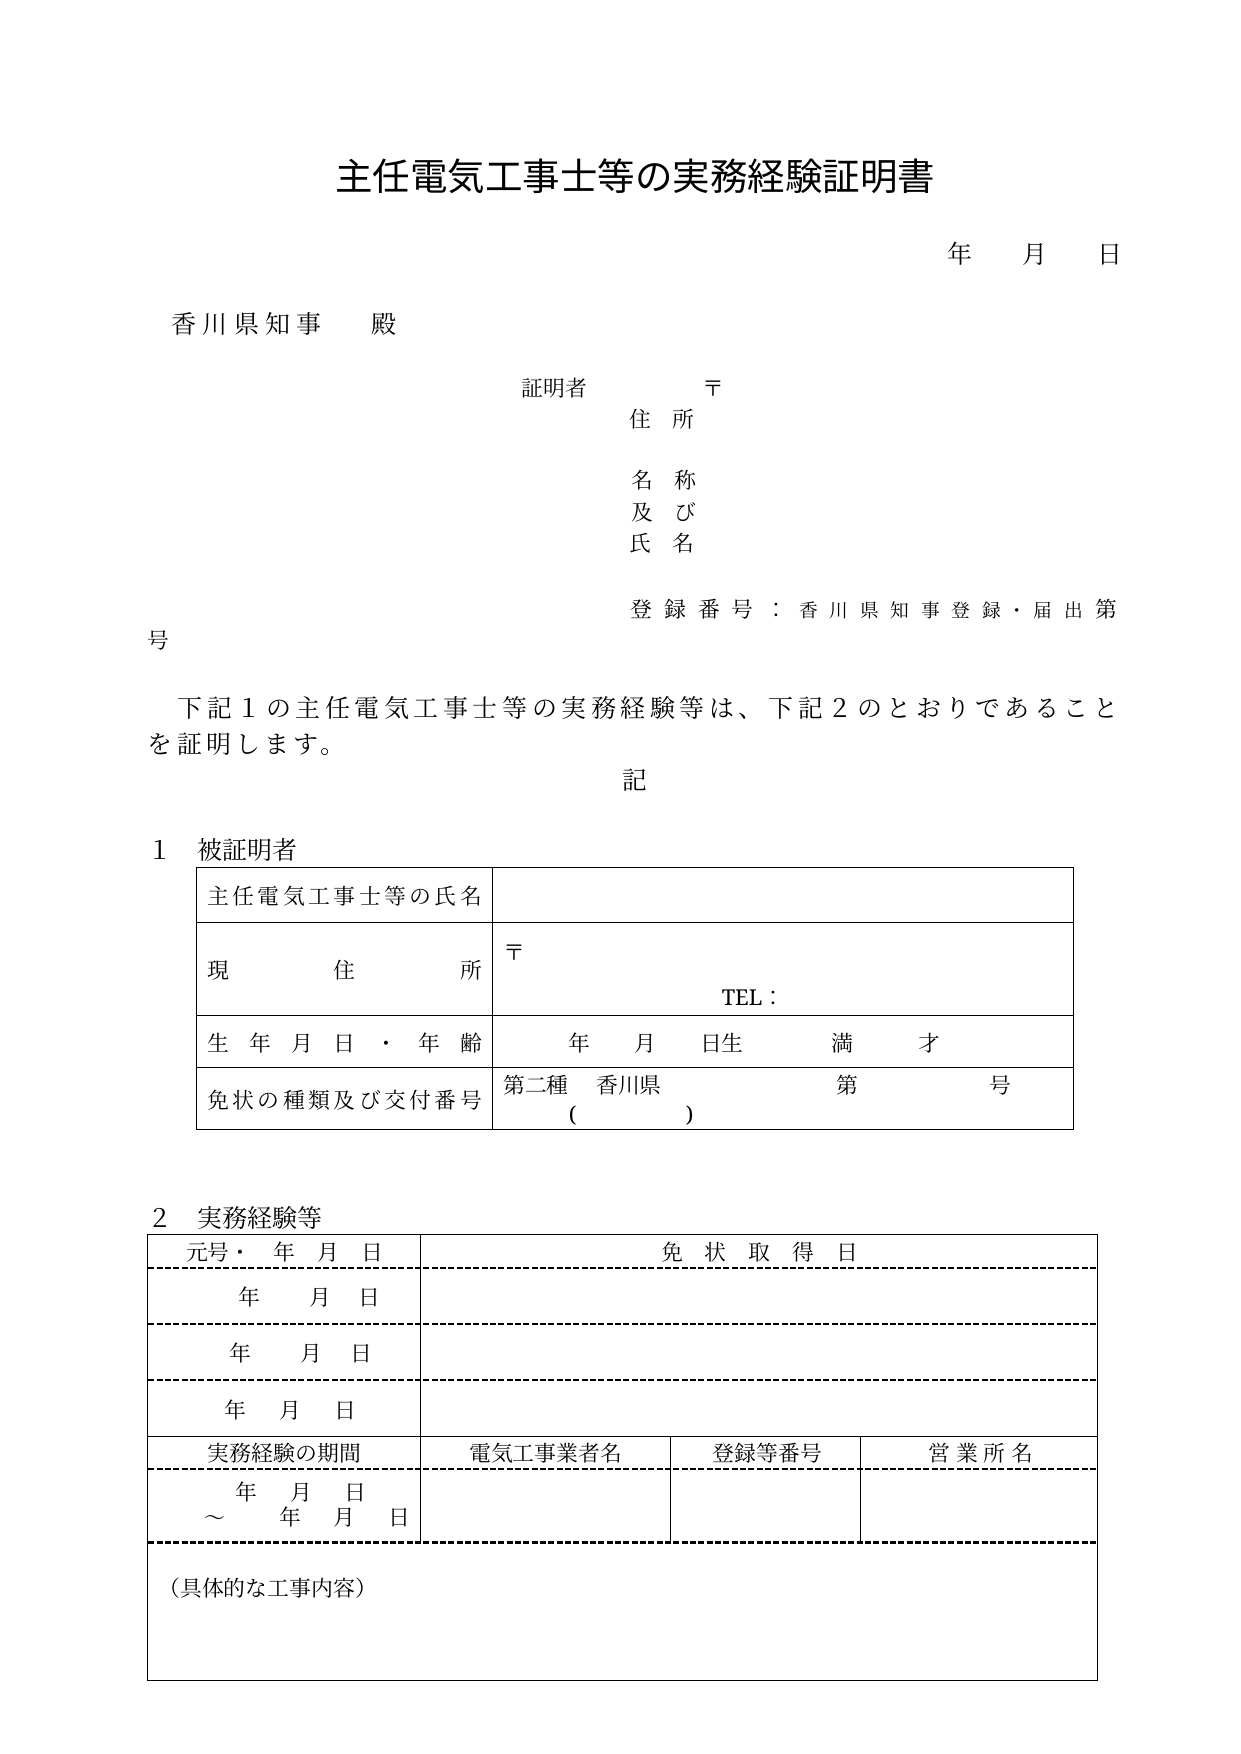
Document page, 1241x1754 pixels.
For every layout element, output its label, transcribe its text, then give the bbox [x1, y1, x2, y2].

table_cell （具体的な工事内容） [148, 1541, 1097, 1680]
table_cell 年 月 日 [148, 1267, 420, 1323]
table_cell 営 業 所 名 [861, 1437, 1097, 1468]
text 登録番号：香川県知事登録･届出第 号 [148, 592, 1117, 655]
table_header 主任電気工事士等の氏名 [197, 868, 492, 922]
text 下記１の主任電気工事士等の実務経験等は、下記２のとおりであることを証明します。 [148, 689, 1122, 761]
table_cell [421, 1267, 1097, 1323]
text 及 び [148, 495, 1122, 527]
table_cell [421, 1323, 1097, 1379]
table_header 免 状 取 得 日 [421, 1235, 1097, 1267]
table_cell 実務経験の期間 [148, 1437, 420, 1468]
table_header 元号・ 年 月 日 [148, 1235, 420, 1267]
text 住 所 [148, 402, 1122, 434]
table_cell [861, 1468, 1097, 1541]
table_cell 登録等番号 [671, 1437, 860, 1468]
table_cell [671, 1468, 860, 1541]
table_cell 年 月 日 [148, 1323, 420, 1379]
text ２ 実務経験等 [148, 1198, 1122, 1234]
table_cell 電気工事業者名 [421, 1437, 670, 1468]
table_cell 年 月 日 [148, 1379, 420, 1436]
table_cell 年 月 日 ～ 年 月 日 [148, 1468, 420, 1541]
table_cell 免状の種類及び交付番号 [197, 1068, 492, 1129]
table_cell 年 月 日生 満 才 [493, 1016, 1073, 1067]
table_header [493, 868, 1073, 922]
text １ 被証明者 [148, 831, 1122, 867]
text 名 称 [148, 464, 1122, 495]
text 証明者 〒 [148, 371, 1122, 402]
table_cell 第二種 香川県 第 号 ( ) [493, 1068, 1073, 1129]
text 氏 名 [148, 527, 1113, 558]
text 主任電気工事士等の実務経験証明書 [148, 147, 1122, 201]
table_cell 生年月日・年齢 [197, 1016, 492, 1067]
table_cell [421, 1379, 1097, 1436]
text 香 川 県 知 事 殿 [148, 305, 1122, 341]
table_cell [421, 1468, 670, 1541]
table_cell 現住所 [197, 923, 492, 1015]
text 年 月 日 [148, 235, 1122, 271]
text 記 [148, 761, 1122, 797]
table_cell 〒 TEL： [493, 923, 1073, 1015]
